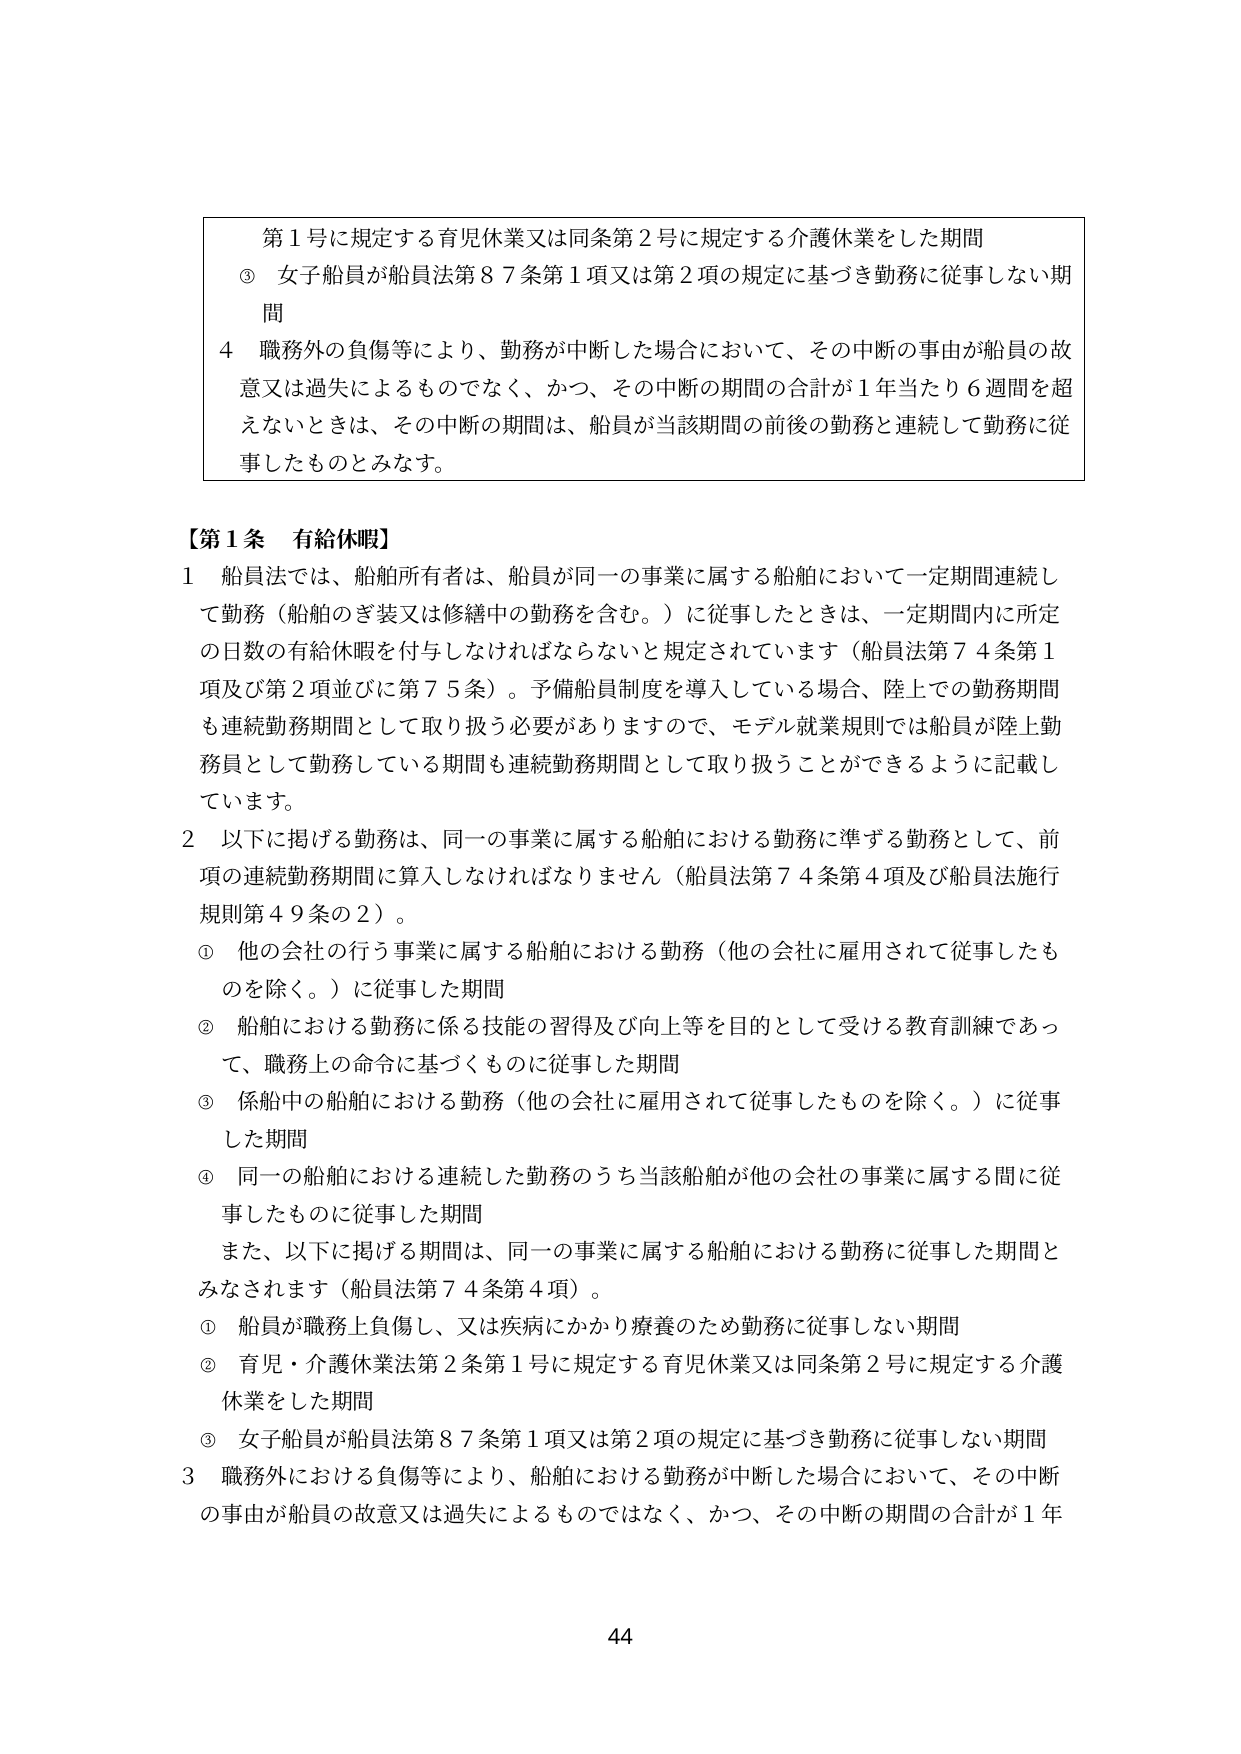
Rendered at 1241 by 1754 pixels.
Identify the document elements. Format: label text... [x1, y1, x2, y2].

text ④ 同一の船舶における連続した勤務のうち当該船舶が他の会社の事業に属する間に従事したものに従事した期間 [197, 1156, 1063, 1231]
text また、以下に掲げる期間は、同一の事業に属する船舶における勤務に従事した期間とみなされます（船員法第７４条第４項）。 [197, 1231, 1063, 1306]
text ② 船舶における勤務に係る技能の習得及び向上等を目的として受ける教育訓練であって、職務上の命令に基づくものに従事した期間 [197, 1006, 1063, 1081]
text １ 船員法では、船舶所有者は、船員が同一の事業に属する船舶において一定期間連続して勤務（船舶のぎ装又は修繕中の勤務を含む。）に従事したときは、一定期間内に所定の日数の有給休暇を付与しなければならないと規定されています（船員法第７４条第１項及び第２項並びに第７５条）。予備船員制度を導入している場合、陸上での勤務期間も連続勤務期間として取り扱う必要がありますので、モデル就業規則では船員が陸上勤務員として勤務している期間も連続勤務期間として取り扱うことができるように記載しています。 [177, 556, 1063, 819]
text ① 他の会社の行う事業に属する船舶における勤務（他の会社に雇用されて従事したものを除く。）に従事した期間 [197, 931, 1063, 1006]
text ② 育児・介護休業法第２条第１号に規定する育児休業又は同条第２号に規定する介護休業をした期間 [199, 1344, 1063, 1419]
text ③ 女子船員が船員法第８７条第１項又は第２項の規定に基づき勤務に従事しない期間 [199, 1419, 1063, 1456]
subtitle 有給休暇】 [177, 519, 1063, 556]
text ２ 以下に掲げる勤務は、同一の事業に属する船舶における勤務に準ずる勤務として、前項の連続勤務期間に算入しなければなりません（船員法第７４条第４項及び船員法施行規則第４９条の２）。 [177, 819, 1063, 931]
text ③ 係船中の船舶における勤務（他の会社に雇用されて従事したものを除く。）に従事した期間 [197, 1081, 1063, 1156]
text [177, 1456, 1063, 1531]
text ① 船員が職務上負傷し、又は疾病にかかり療養のため勤務に従事しない期間 [199, 1306, 1063, 1344]
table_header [204, 218, 1084, 480]
